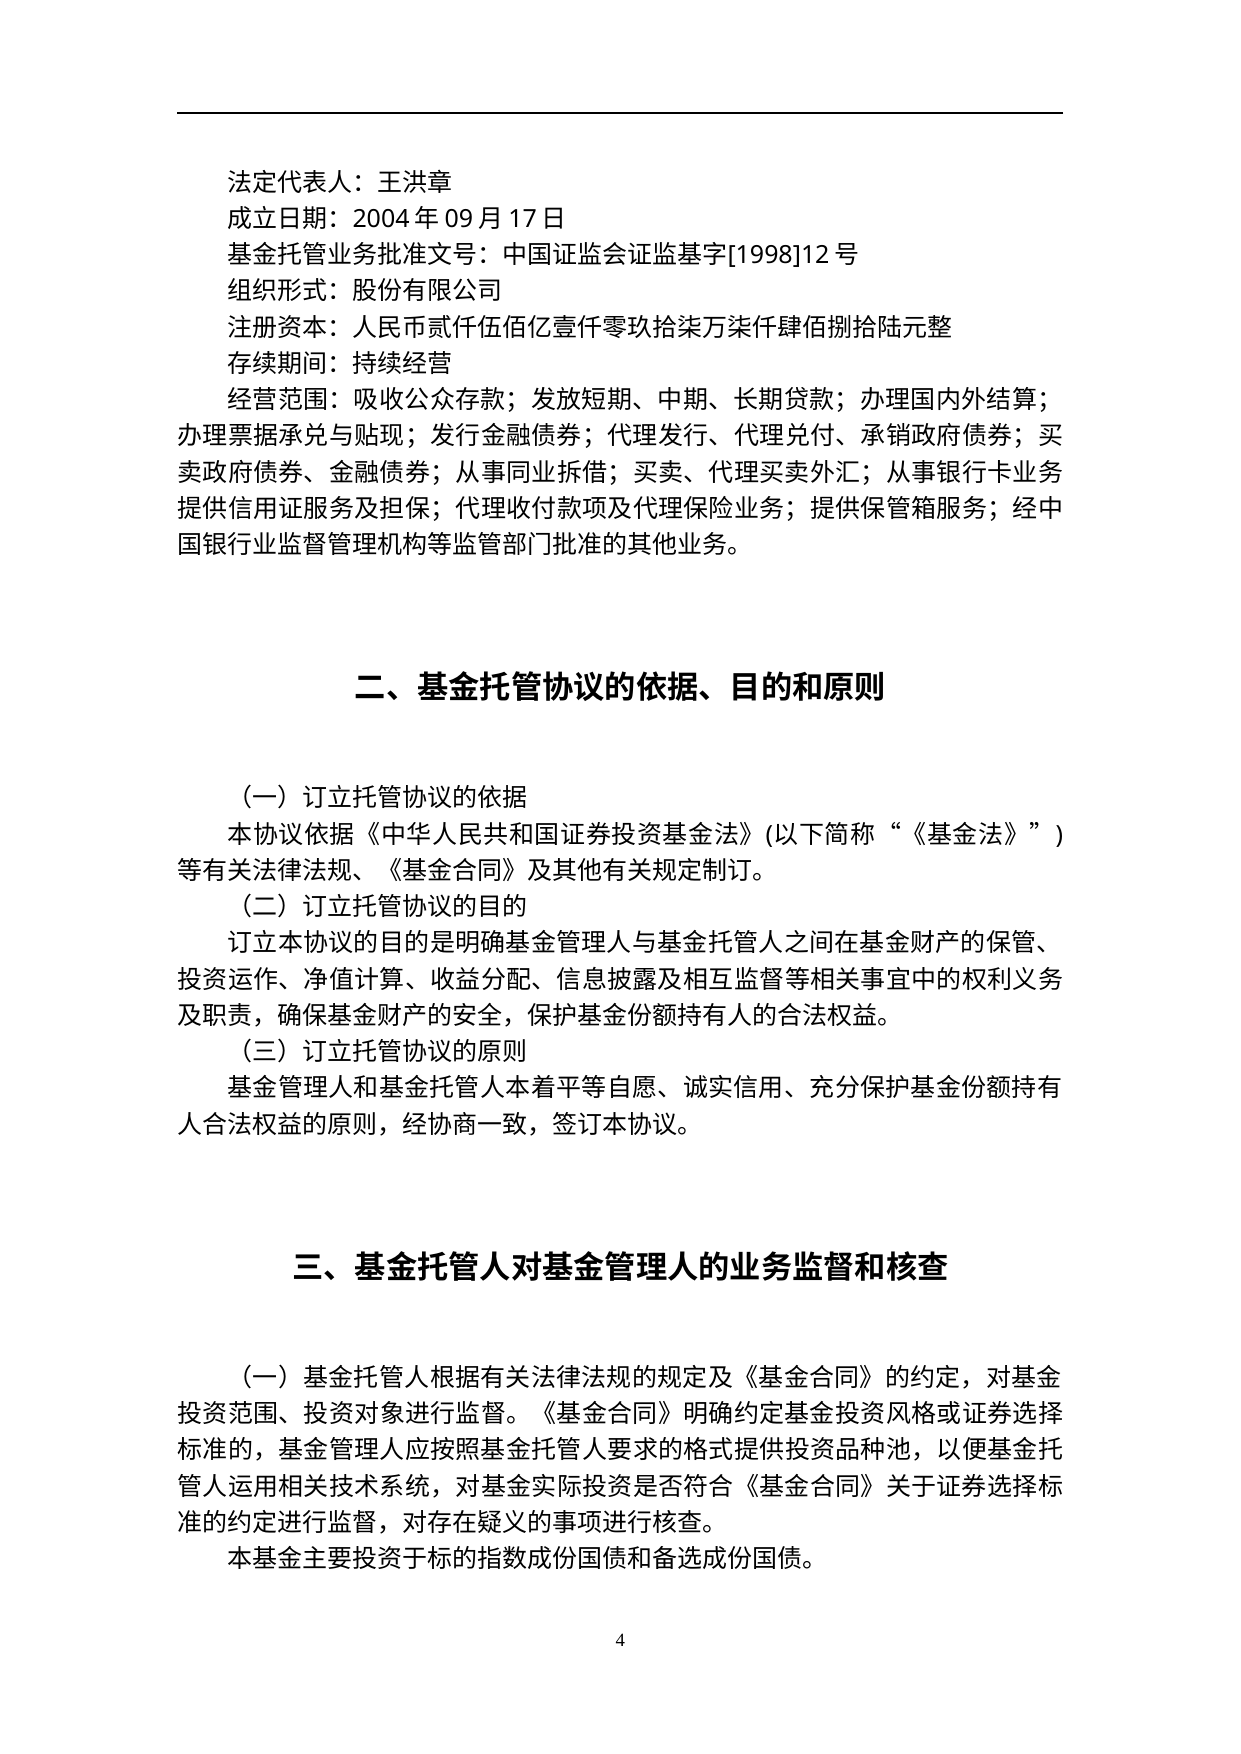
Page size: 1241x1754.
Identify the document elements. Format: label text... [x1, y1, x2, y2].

text （一）订立托管协议的依据 [177, 778, 1063, 814]
text 成立日期： [177, 198, 1063, 234]
text 订立本协议的目的是明确基金管理人与基金托管人之间在基金财产的保管、投资运作、净值计算、收益分配、信息披露及相互监督等相关事宜中的权利义务及职责，确保基金财产的安全，保护基金份额持有人的合法权益。 [177, 923, 1063, 1032]
text 组织形式：股份有限公司 [177, 271, 1063, 307]
text 存续期间：持续经营 [177, 343, 1063, 379]
text 注册资本：人民币贰仟伍佰亿壹仟零玖拾柒万柒仟肆佰捌拾陆元整 [177, 307, 1063, 343]
text 基金管理人和基金托管人本着平等自愿、诚实信用、充分保护基金份额持有人合法权益的原则，经协商一致，签订本协议。 [177, 1068, 1063, 1140]
text （二）订立托管协议的目的 [177, 887, 1063, 923]
text 本基金主要投资于标的指数成份国债和备选成份国债。 [177, 1539, 1063, 1575]
subtitle 三、基金托管人对基金管理人的业务监督和核查 [177, 1232, 1063, 1297]
text 经营范围：吸收公众存款；发放短期、中期、长期贷款；办理国内外结算；办理票据承兑与贴现；发行金融债券；代理发行、代理兑付、承销政府债券；买卖政府债券、金融债券；从事同业拆借；买卖、代理买卖外汇；从事银行卡业务；提供信用证服务及担保；代理收付款项及代理保险业务；提供保管箱服务；经中国银行业监督管理机构等监管部门批准的其他业务。 [177, 379, 1063, 561]
text 本协议依据《中华人民共和国证券投资基金法》(以下简称“《基金法》”)等有关法律法规、《基金合同》及其他有关规定制订。 [177, 814, 1063, 887]
text （一）基金托管人根据有关法律法规的规定及《基金合同》的约定，对基金投资范围、投资对象进行监督。《基金合同》明确约定基金投资风格或证券选择标准的，基金管理人应按照基金托管人要求的格式提供投资品种池，以便基金托管人运用相关技术系统，对基金实际投资是否符合《基金合同》关于证券选择标准的约定进行监督，对存在疑义的事项进行核查。 [177, 1357, 1063, 1539]
text （三）订立托管协议的原则 [177, 1032, 1063, 1068]
subtitle 二、基金托管协议的依据、目的和原则 [177, 653, 1063, 718]
text 法定代表人：王洪章 [177, 162, 1063, 198]
text 基金托管业务批准文号：中国证监会证监基字[1998]12号 [177, 234, 1063, 271]
